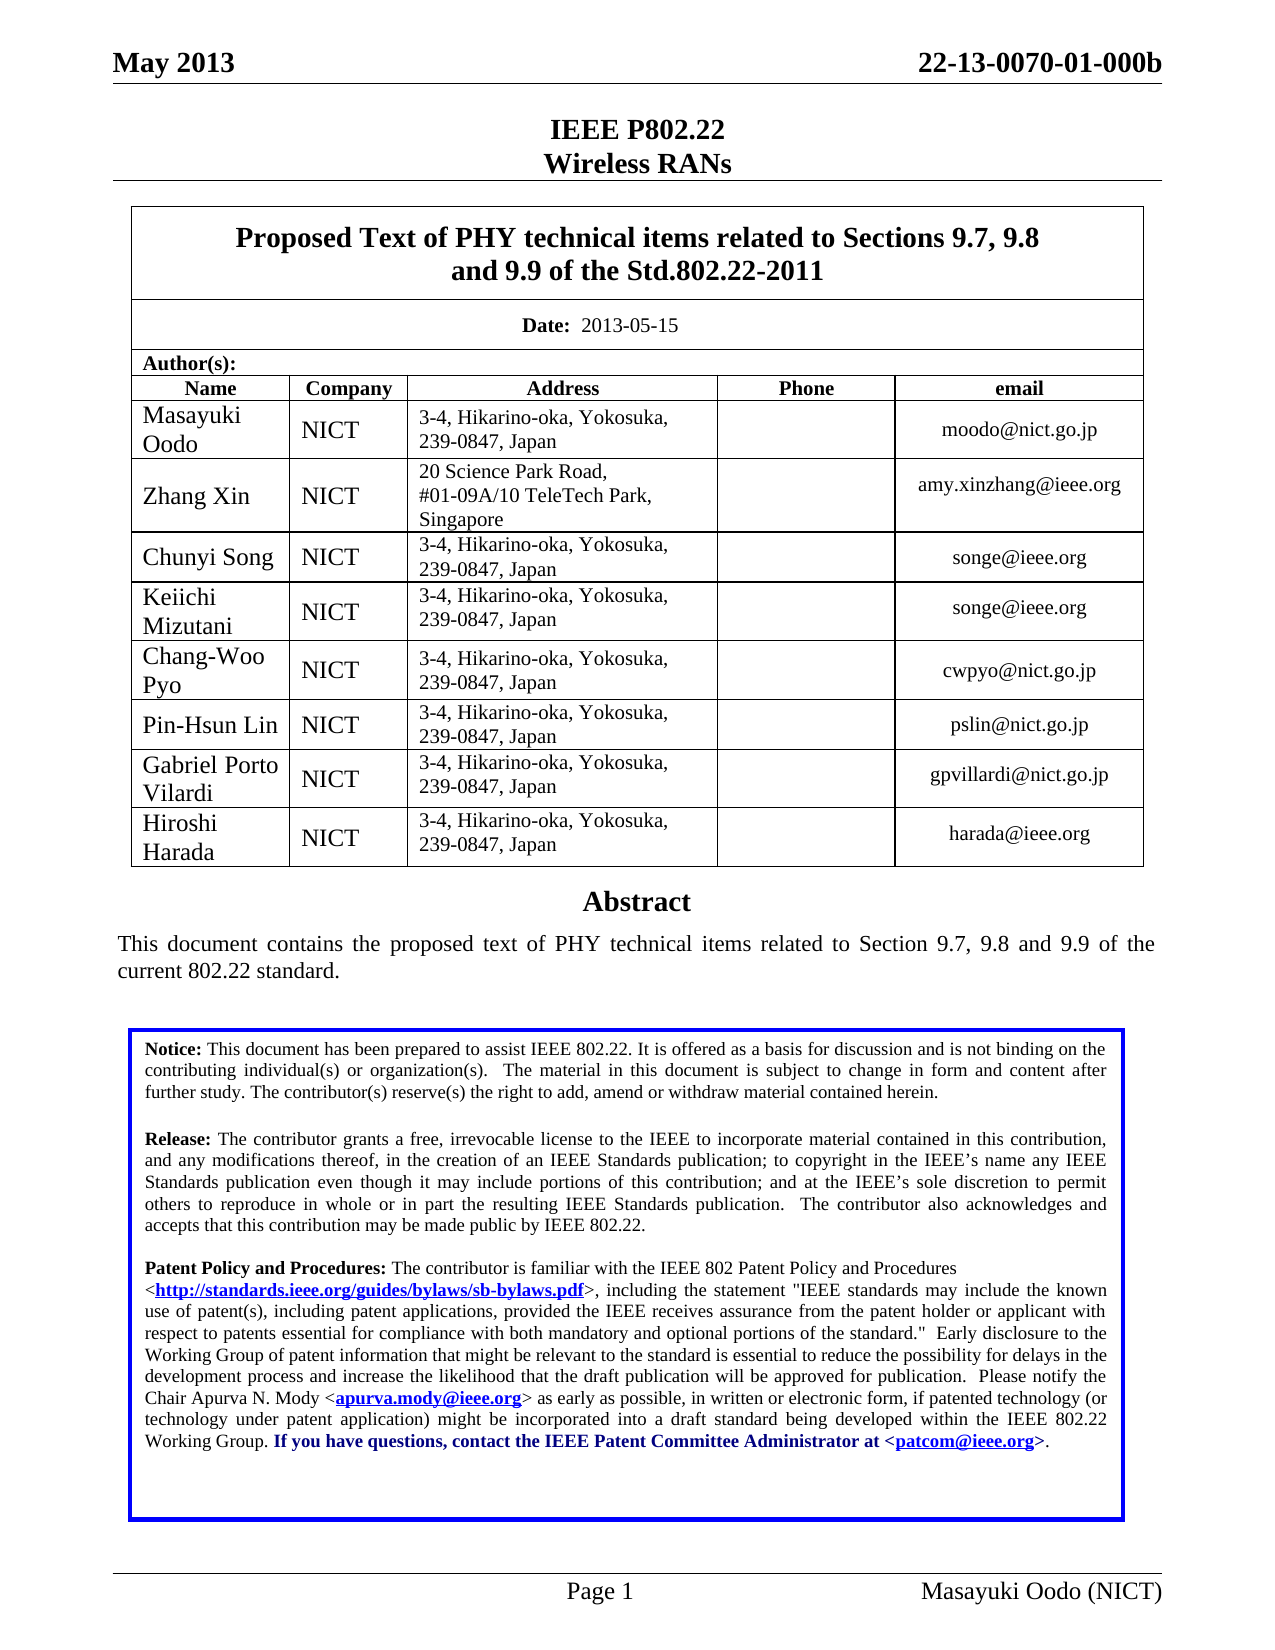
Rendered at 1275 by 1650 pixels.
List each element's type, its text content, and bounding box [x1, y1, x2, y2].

table_cell [718, 459, 894, 531]
table_cell Chang-Woo Pyo [132, 641, 289, 698]
table_cell 3-4, Hikarino-oka, Yokosuka, 239-0847, Japan [408, 641, 717, 698]
table_cell [718, 750, 894, 807]
table_cell 3-4, Hikarino-oka, Yokosuka, 239-0847, Japan [408, 583, 717, 640]
table_cell cwpyo@nict.go.jp [896, 641, 1143, 698]
table_cell [718, 533, 894, 581]
table_cell Gabriel Porto Vilardi [132, 750, 289, 807]
table_cell [718, 700, 894, 749]
table_cell [718, 641, 894, 698]
table_cell email [896, 376, 1143, 399]
table_cell Name [132, 376, 289, 399]
table_cell Keiichi Mizutani [132, 583, 289, 640]
table_cell [718, 401, 894, 458]
table_cell pslin@nict.go.jp [896, 700, 1143, 749]
table_cell Author(s): [132, 350, 1143, 374]
table_cell NICT [290, 750, 407, 807]
text IEEE P802.22 Wireless RANs [112, 112, 1162, 181]
table_cell Masayuki Oodo [132, 401, 289, 458]
table_header Proposed Text of PHY technical items related to Sections 9.7, 9.8 and 9.9 of the Std.802.22-2011 [132, 207, 1143, 299]
table_cell NICT [290, 401, 407, 458]
table_cell harada@ieee.org [896, 808, 1143, 866]
table_cell 3-4, Hikarino-oka, Yokosuka, 239-0847, Japan [408, 808, 717, 866]
table_cell Address [408, 376, 717, 399]
table_cell [718, 583, 894, 640]
table_cell NICT [290, 808, 407, 866]
table_cell songe@ieee.org [896, 533, 1143, 581]
table_cell 3-4, Hikarino-oka, Yokosuka, 239-0847, Japan [408, 401, 717, 458]
table_cell NICT [290, 700, 407, 749]
table_cell Chunyi Song [132, 533, 289, 581]
table_cell Hiroshi Harada [132, 808, 289, 866]
table_cell [718, 808, 894, 866]
table_cell Pin-Hsun Lin [132, 700, 289, 749]
table_cell 3-4, Hikarino-oka, Yokosuka, 239-0847, Japan [408, 533, 717, 581]
table_cell moodo@nict.go.jp [896, 401, 1143, 458]
table_cell 20 Science Park Road, #01-09A/10 TeleTech Park, Singapore [408, 459, 717, 531]
table_cell NICT [290, 533, 407, 581]
table_cell Phone [718, 376, 894, 399]
table_cell gpvillardi@nict.go.jp [896, 750, 1143, 807]
table_cell 3-4, Hikarino-oka, Yokosuka, 239-0847, Japan [408, 750, 717, 807]
table_cell NICT [290, 641, 407, 698]
table_cell 3-4, Hikarino-oka, Yokosuka, 239-0847, Japan [408, 700, 717, 749]
table_cell NICT [290, 583, 407, 640]
table_cell Zhang Xin [132, 459, 289, 531]
table_cell Date: 2013-05-15 [132, 300, 1143, 349]
table_cell amy.xinzhang@ieee.org [896, 459, 1143, 531]
table_cell Company [290, 376, 407, 399]
table_cell NICT [290, 459, 407, 531]
table_cell songe@ieee.org [896, 583, 1143, 640]
